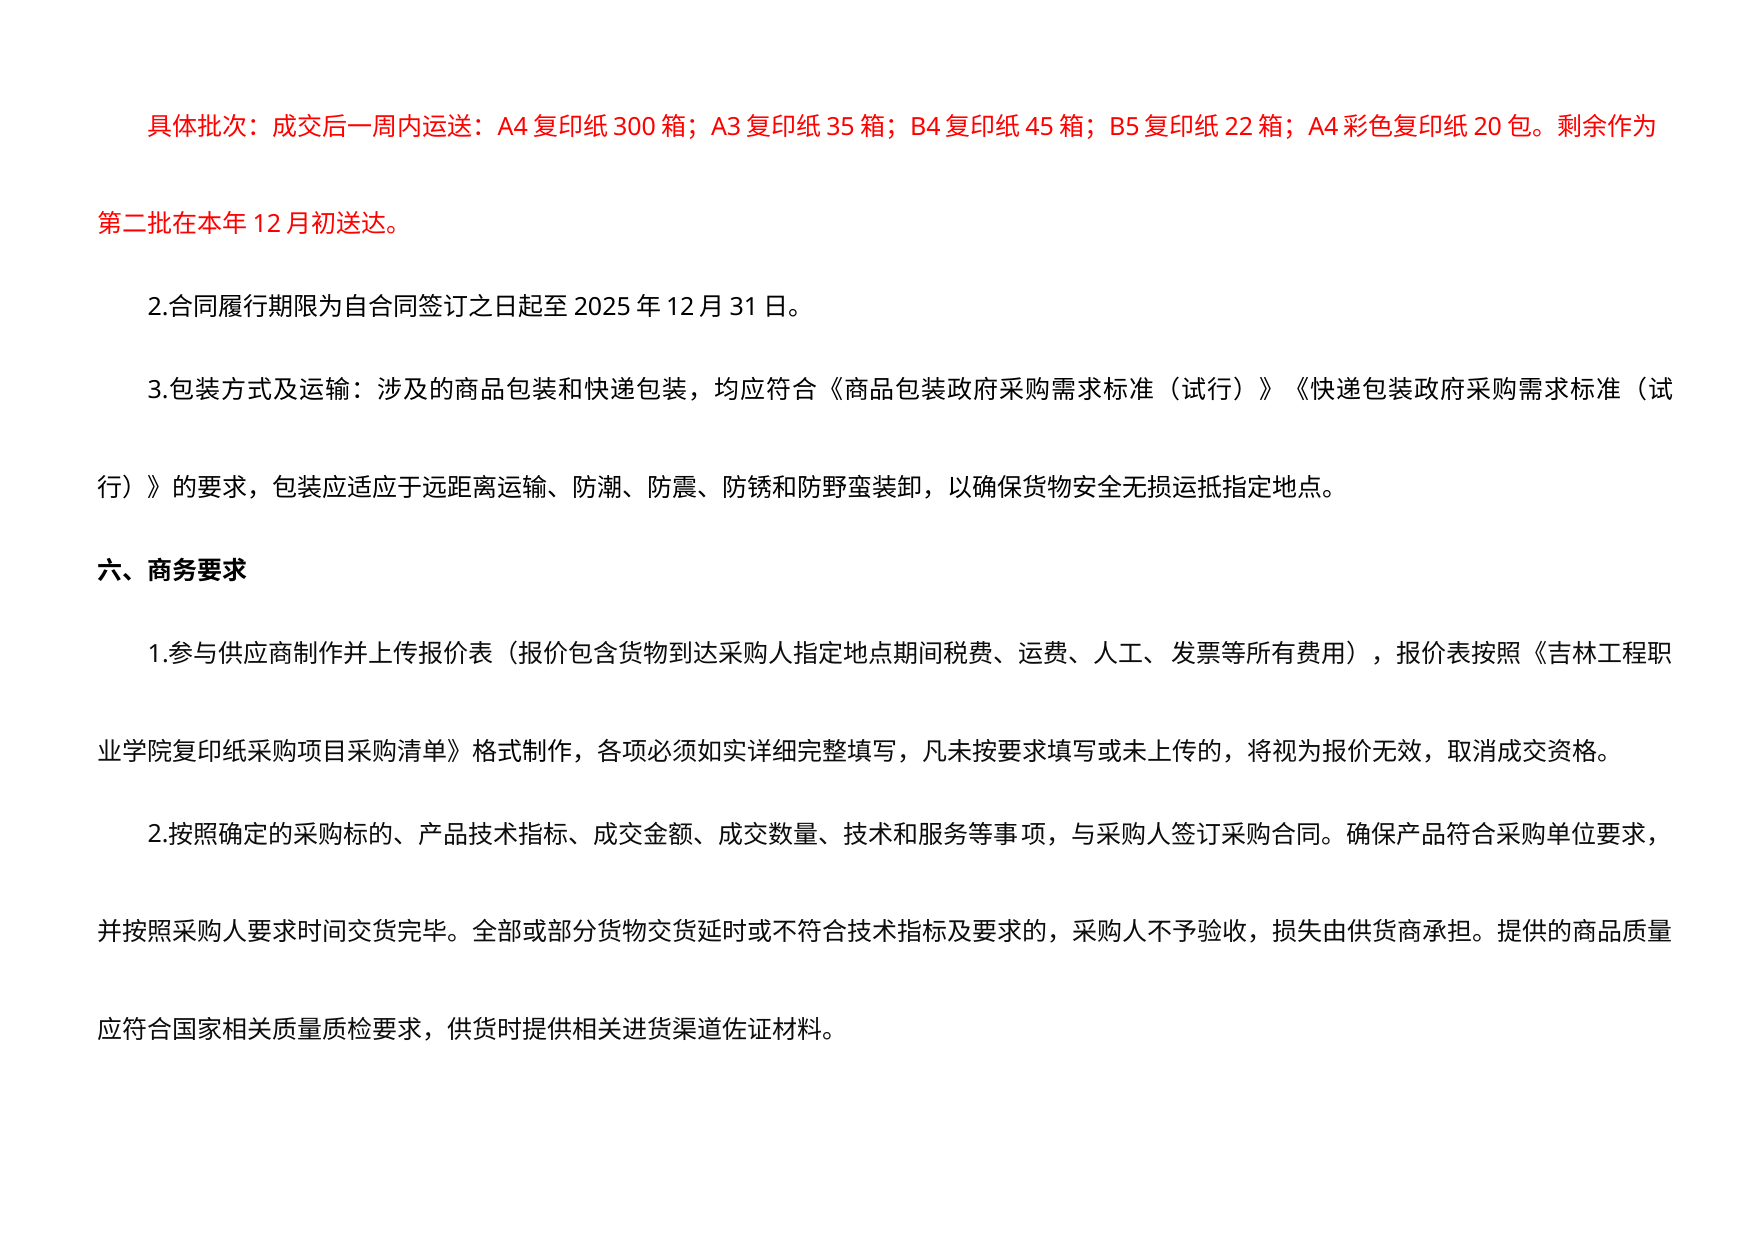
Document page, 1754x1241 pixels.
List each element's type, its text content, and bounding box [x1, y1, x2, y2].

text 2.按照确定的采购标的、产品技术指标、成交金额、成交数量、技术和服务等事项，与采购人签订采购合同。确保产品符合采购单位要求，并按照采购人要求时间交货完毕。全部或部分货物交货延时或不符合技术指标及要求的，采购人不予验收，损失由供货商承担。提供的商品质量应符合国家相关质量质检要求，供货时提供相关进货渠道佐证材料。 [97, 800, 1673, 1060]
text 具体批次：成交后一周内运送：A4复印纸300箱；A3复印纸35箱；B4复印纸45箱；B5复印纸22箱；A4彩色复印纸20包。剩余作为第二批在本年12月初送达。 [97, 92, 1673, 254]
text 1.参与供应商制作并上传报价表（报价包含货物到达采购人指定地点期间税费、运费、人工、发票等所有费用），报价表按照《吉林工程职业学院复印纸采购项目采购清单》格式制作，各项必须如实详细完整填写，凡未按要求填写或未上传的，将视为报价无效，取消成交资格。 [97, 619, 1673, 782]
text 2.合同履行期限为自合同签订之日起至2025年12月31日。 [97, 272, 1673, 337]
text 3.包装方式及运输：涉及的商品包装和快递包装，均应符合《商品包装政府采购需求标准（试行）》《快递包装政府采购需求标准（试行）》的要求，包装应适应于远距离运输、防潮、防震、防锈和防野蛮装卸，以确保货物安全无损运抵指定地点。 [97, 356, 1673, 518]
list 六、商务要求 [97, 536, 1673, 601]
